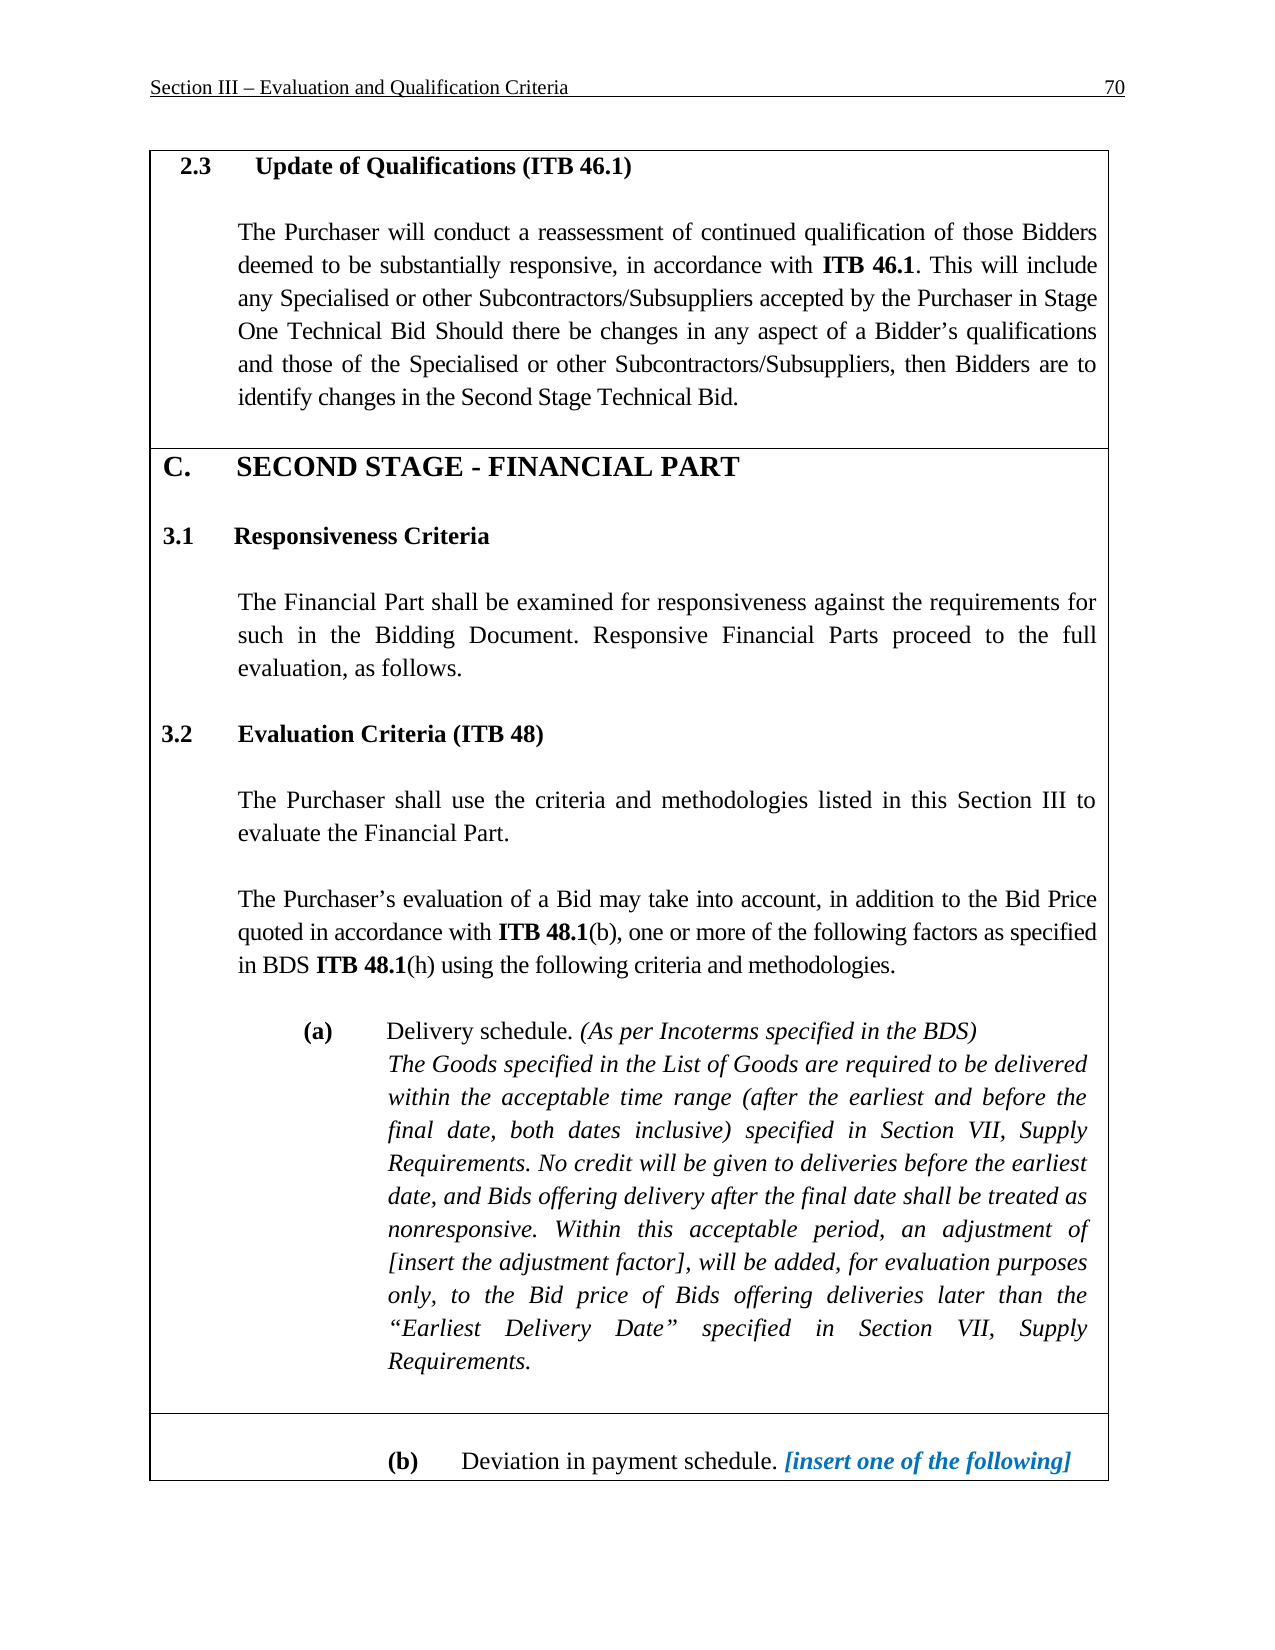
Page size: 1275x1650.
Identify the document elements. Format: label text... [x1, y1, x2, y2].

table_cell SECOND STAGE - FINANCIAL PART Responsiveness Criteria The Financial Part shall be examined for responsiveness against the requirements for such in the Bidding Document. Responsive Financial Parts proceed to the full evaluation, as follows. Evaluation Criteria (ITB 48) The Purchaser shall use the criteria and methodologies listed in this Section III to evaluate the Financial Part. The Purchaser’s evaluation of a Bid may take into account, in addition to the Bid Price quoted in accordance with ITB 48.1(b), one or more of the following factors as specified in BDS ITB 48.1(h) using the following criteria and methodologies. (a) Delivery schedule. (As per Incoterms specified in the BDS) The Goods specified in the List of Goods are required to be delivered within the acceptable time range (after the earliest and before the final date, both dates inclusive) specified in Section VII, Supply Requirements. No credit will be given to deliveries before the earliest date, and Bids offering delivery after the final date shall be treated as nonresponsive. Within this acceptable period, an adjustment of [insert the adjustment factor], will be added, for evaluation purposes only, to the Bid price of Bids offering deliveries later than the “Earliest Delivery Date” specified in Section VII, Supply Requirements. [151, 449, 1108, 1412]
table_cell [151, 151, 1108, 448]
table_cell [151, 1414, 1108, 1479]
